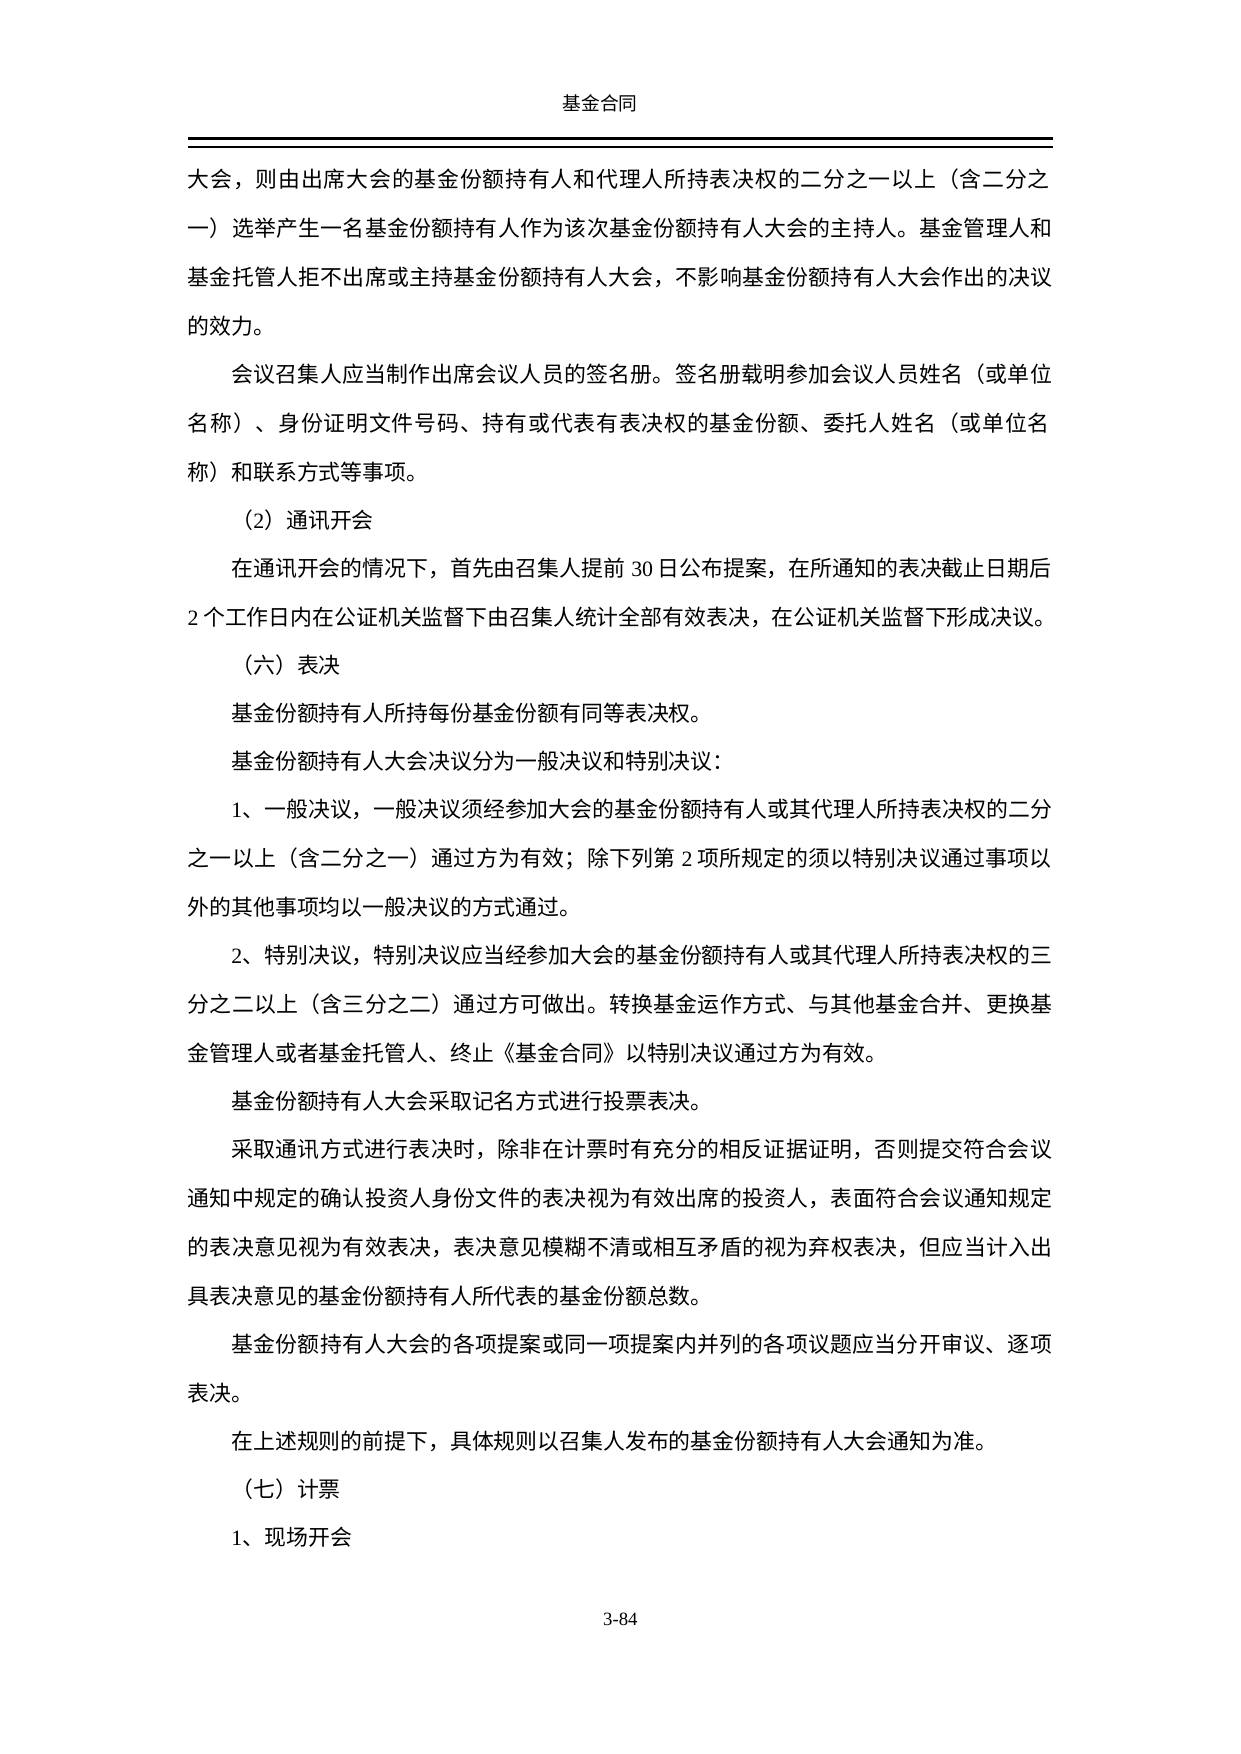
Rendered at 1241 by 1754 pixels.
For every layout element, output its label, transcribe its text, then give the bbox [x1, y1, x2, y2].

text 1、一般决议，一般决议须经参加大会的基金份额持有人或其代理人所持表决权的二分之一以上（含二分之一）通过方为有效；除下列第2项所规定的须以特别决议通过事项以外的其他事项均以一般决议的方式通过。 [187, 792, 1053, 922]
text 会议召集人应当制作出席会议人员的签名册。签名册载明参加会议人员姓名（或单位名称）、身份证明文件号码、持有或代表有表决权的基金份额、委托人姓名（或单位名称）和联系方式等事项。 [187, 357, 1053, 487]
text 2、特别决议，特别决议应当经参加大会的基金份额持有人或其代理人所持表决权的三分之二以上（含三分之二）通过方可做出。转换基金运作方式、与其他基金合并、更换基金管理人或者基金托管人、终止《基金合同》以特别决议通过方为有效。 [187, 938, 1053, 1068]
text 采取通讯方式进行表决时，除非在计票时有充分的相反证据证明，否则提交符合会议通知中规定的确认投资人身份文件的表决视为有效出席的投资人，表面符合会议通知规定的表决意见视为有效表决，表决意见模糊不清或相互矛盾的视为弃权表决，但应当计入出具表决意见的基金份额持有人所代表的基金份额总数。 [187, 1132, 1053, 1311]
text （六）表决 [187, 648, 1053, 679]
text （2）通讯开会 [187, 502, 1053, 535]
text 在上述规则的前提下，具体规则以召集人发布的基金份额持有人大会通知为准。 [187, 1424, 1053, 1456]
text （七）计票 [187, 1472, 1053, 1504]
text 在通讯开会的情况下，首先由召集人提前30日公布提案，在所通知的表决截止日期后2个工作日内在公证机关监督下由召集人统计全部有效表决，在公证机关监督下形成决议。 [187, 551, 1053, 632]
text 基金份额持有人大会的各项提案或同一项提案内并列的各项议题应当分开审议、逐项表决。 [187, 1327, 1053, 1408]
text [187, 162, 1053, 341]
text 基金份额持有人所持每份基金份额有同等表决权。 [187, 695, 1053, 728]
text 1、现场开会 [187, 1519, 1053, 1552]
text 基金份额持有人大会决议分为一般决议和特别决议： [187, 744, 1053, 776]
text 基金份额持有人大会采取记名方式进行投票表决。 [187, 1084, 1053, 1116]
